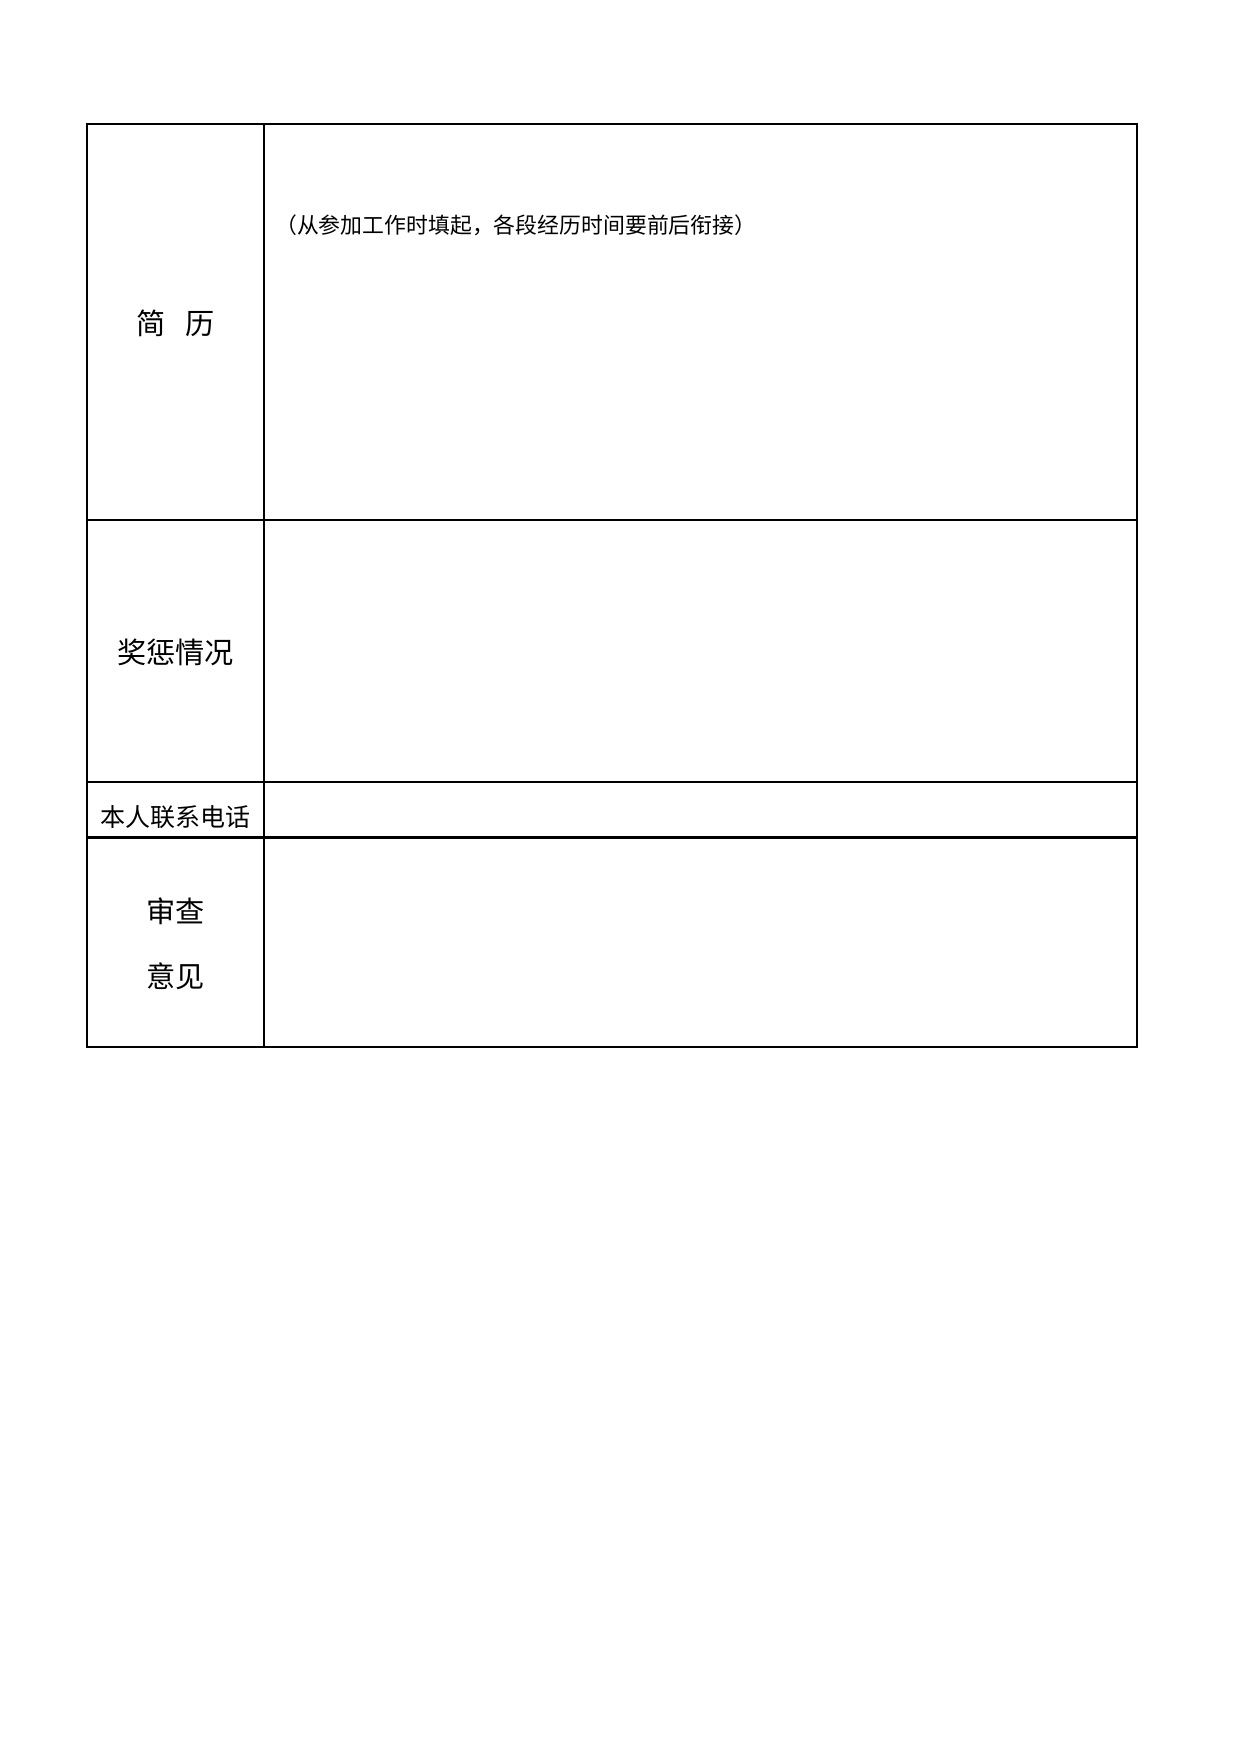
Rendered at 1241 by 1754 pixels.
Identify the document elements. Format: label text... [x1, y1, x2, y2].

table_cell [265, 783, 1136, 836]
table_cell 奖惩情况 [88, 521, 263, 781]
table_cell [265, 839, 1136, 1046]
table_cell 审查 意见 [88, 839, 263, 1046]
table_cell （从参加工作时填起，各段经历时间要前后衔接） [265, 125, 1136, 518]
table_cell 简 历 [88, 125, 263, 518]
table_cell 本人联系电话 [88, 783, 263, 836]
table_cell [265, 521, 1136, 781]
